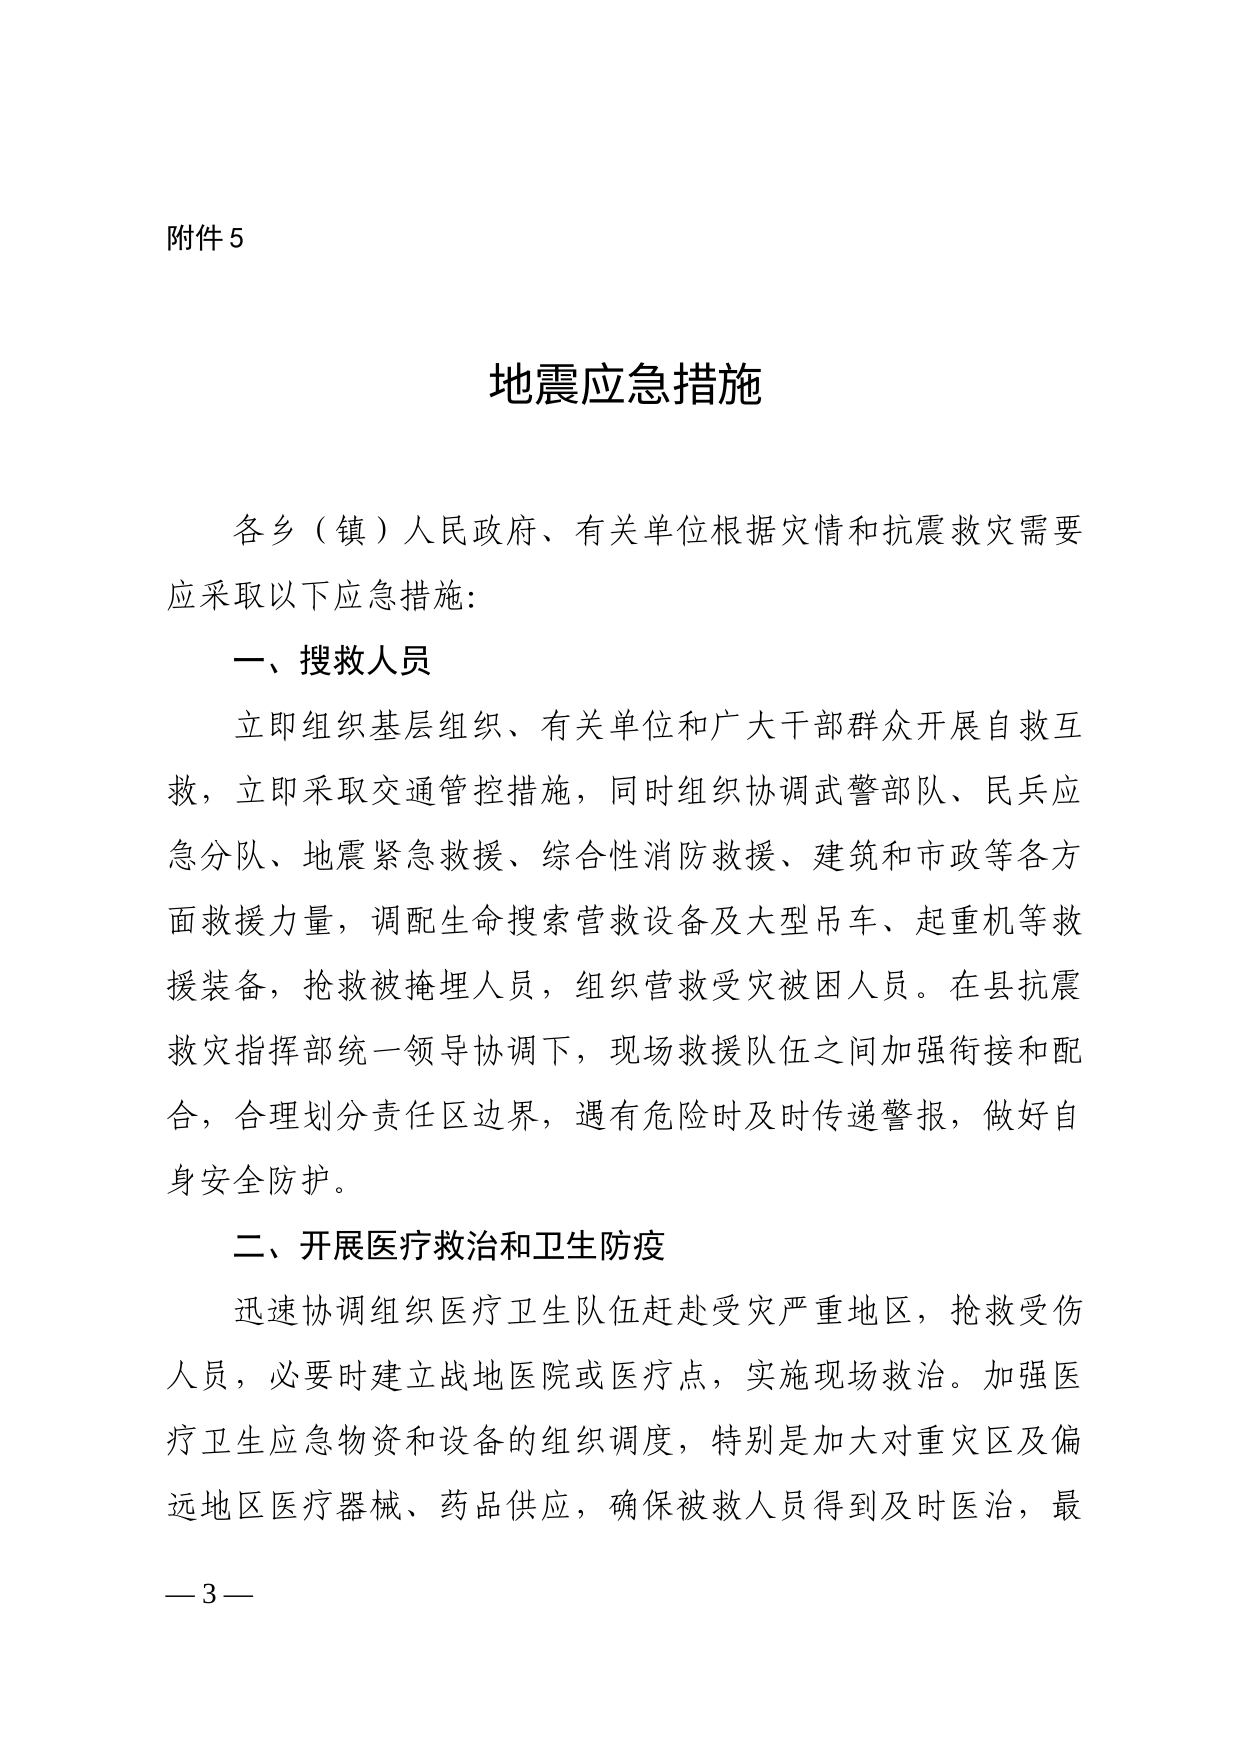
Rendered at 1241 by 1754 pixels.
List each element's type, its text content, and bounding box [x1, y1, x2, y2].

text 地震应急措施 [165, 333, 1087, 431]
text 二、开展医疗救治和卫生防疫 [165, 1211, 1087, 1276]
text 立即组织基层组织、有关单位和广大干部群众开展自救互救，立即采取交通管控措施，同时组织协调武警部队、民兵应急分队、地震紧急救援、综合性消防救援、建筑和市政等各方面救援力量，调配生命搜索营救设备及大型吊车、起重机等救援装备，抢救被掩埋人员，组织营救受灾被困人员。在县抗震救灾指挥部统一领导协调下，现场救援队伍之间加强衔接和配合，合理划分责任区边界，遇有危险时及时传递警报，做好自身安全防护。 [165, 691, 1087, 1211]
text 各乡（镇）人民政府、有关单位根据灾情和抗震救灾需要，应采取以下应急措施： [165, 496, 1087, 626]
text 附件5 [165, 203, 1087, 268]
text 一、搜救人员 [165, 626, 1087, 691]
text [165, 1276, 1087, 1536]
